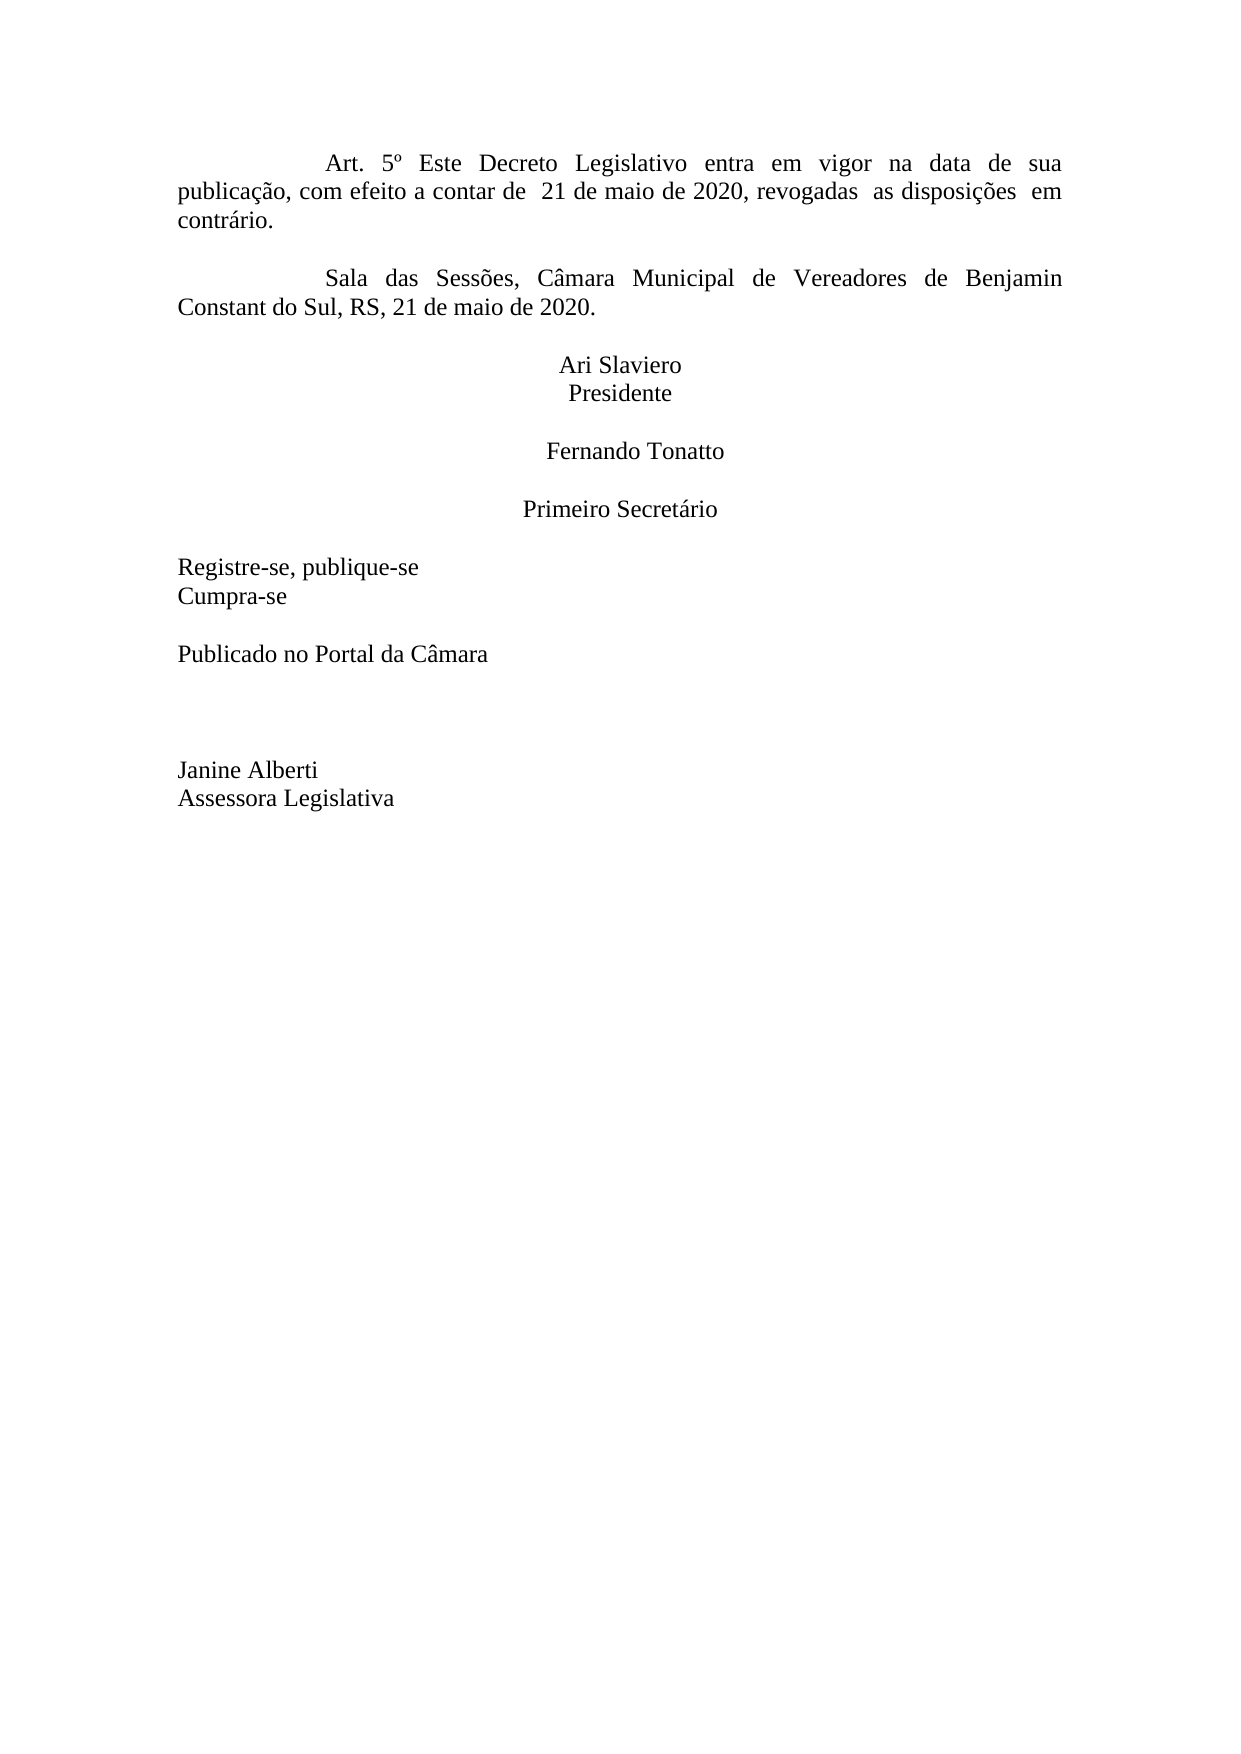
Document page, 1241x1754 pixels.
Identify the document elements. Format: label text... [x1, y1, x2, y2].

text Primeiro Secretário [177, 494, 1063, 523]
text Registre-se, publique-se Cumpra-se [177, 552, 1063, 610]
text Art. 5º Este Decreto Legislativo entra em vigor na data de sua publicação, com efeito a contar de 21 de maio de 2020, revogadas as disposições em contrário. [177, 148, 1063, 234]
text Janine Alberti Assessora Legislativa [177, 755, 1063, 812]
text Publicado no Portal da Câmara [177, 639, 1063, 668]
text Ari Slaviero Presidente [177, 350, 1063, 407]
text Sala das Sessões, Câmara Municipal de Vereadores de Benjamin Constant do Sul, RS, 21 de maio de 2020. [177, 263, 1063, 321]
text Fernando Tonatto [472, 436, 1063, 465]
